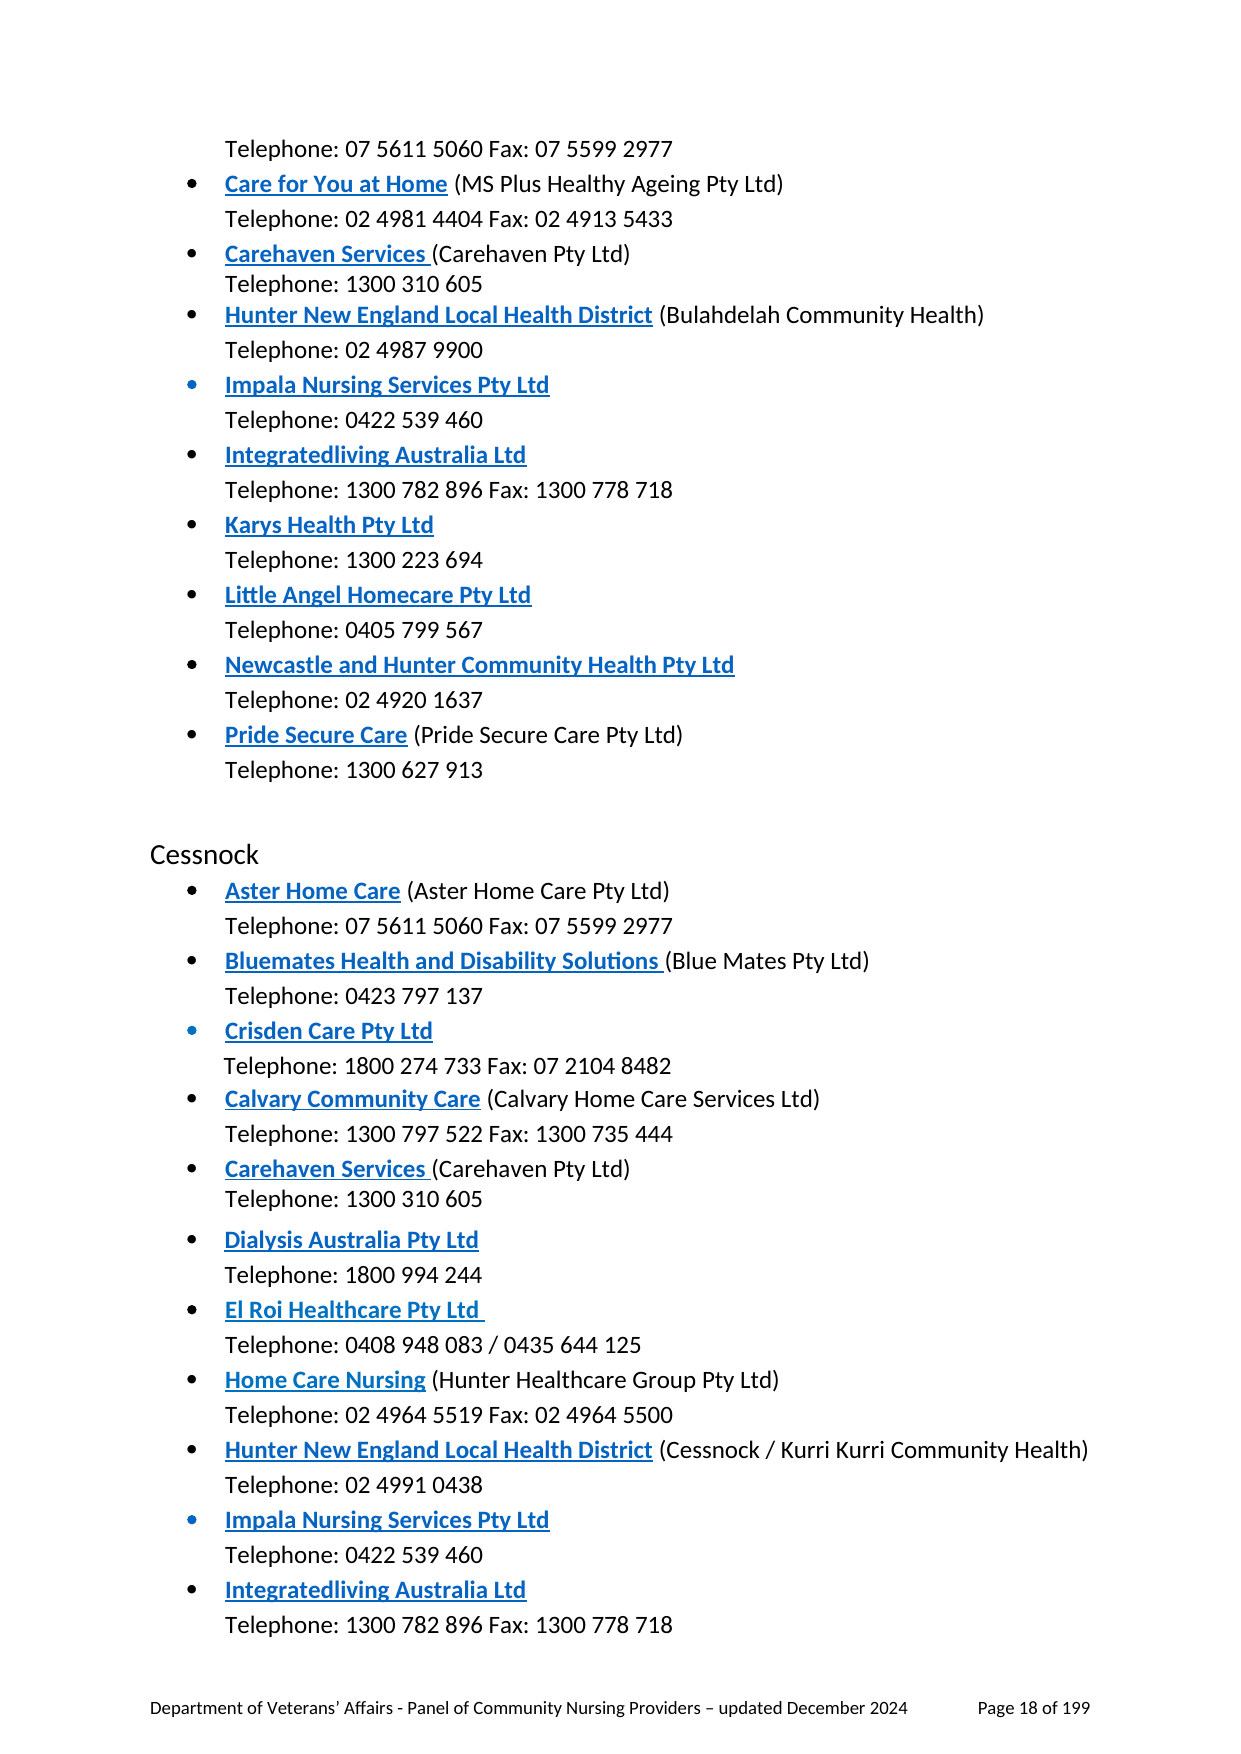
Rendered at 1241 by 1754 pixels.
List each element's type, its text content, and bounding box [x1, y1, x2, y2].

list Calvary Community Care (Calvary Home Care Services Ltd) [187, 1083, 1090, 1113]
list Newcastle and Hunter Community Health Pty Ltd [187, 649, 1090, 679]
list Integratedliving Australia Ltd [187, 439, 1090, 469]
list Karys Health Pty Ltd [187, 509, 1090, 539]
list Hunter New England Local Health District (Bulahdelah Community Health) [187, 299, 1090, 329]
list El Roi Healthcare Pty Ltd [187, 1294, 1090, 1325]
list Aster Home Care (Aster Home Care Pty Ltd) [187, 875, 1090, 905]
list Telephone: 1300 223 694 [225, 544, 1090, 574]
list Bluemates Health and Disability Solutions (Blue Mates Pty Ltd) [187, 945, 1090, 975]
list Impala Nursing Services Pty Ltd [187, 369, 1090, 399]
text Telephone: 0422 539 460 [225, 404, 1090, 434]
text Telephone: 0405 799 567 [225, 614, 1090, 644]
text Telephone: 1300 782 896 Fax: 1300 778 718 [225, 1609, 1090, 1640]
list Carehaven Services (Carehaven Pty Ltd) Telephone: 1300 310 605 [187, 238, 1090, 299]
list Integratedliving Australia Ltd [187, 1574, 1090, 1605]
list Pride Secure Care (Pride Secure Care Pty Ltd) [187, 719, 1090, 749]
text Telephone: 0422 539 460 [225, 1539, 1090, 1570]
text Telephone: 1300 627 913 [225, 754, 1090, 784]
list Crisden Care Pty Ltd [187, 1015, 1090, 1045]
text Telephone: 0408 948 083 / 0435 644 125 [225, 1329, 1090, 1360]
text Telephone: 02 4991 0438 [225, 1469, 1090, 1500]
text Telephone: 1300 797 522 Fax: 1300 735 444 [225, 1118, 1090, 1148]
list Home Care Nursing (Hunter Healthcare Group Pty Ltd) Telephone: 02 4964 5519 Fax: 02 4964 5500 [187, 1364, 1090, 1430]
text Telephone: 02 4987 9900 [225, 334, 1090, 364]
list Carehaven Services (Carehaven Pty Ltd) Telephone: 1300 310 605 [187, 1153, 1090, 1214]
text Telephone: 02 4920 1637 [225, 684, 1090, 714]
text Telephone: 1300 782 896 Fax: 1300 778 718 [225, 474, 1090, 504]
text Telephone: 0423 797 137 [225, 980, 1090, 1010]
text Telephone: 07 5611 5060 Fax: 07 5599 2977 [225, 133, 1090, 163]
list Dialysis Australia Pty Ltd Telephone: 1800 994 244 [187, 1224, 1090, 1290]
text Telephone: 1800 274 733 Fax: 07 2104 8482 [150, 1050, 1090, 1080]
list Impala Nursing Services Pty Ltd [187, 1504, 1090, 1535]
list Hunter New England Local Health District (Cessnock / Kurri Kurri Community Health) [187, 1434, 1090, 1465]
subtitle Cessnock [150, 836, 1090, 872]
list Little Angel Homecare Pty Ltd [187, 579, 1090, 609]
list Care for You at Home (MS Plus Healthy Ageing Pty Ltd) Telephone: 02 4981 4404 Fax: 02 4913 5433 [187, 168, 1090, 233]
text Telephone: 07 5611 5060 Fax: 07 5599 2977 [225, 910, 1090, 940]
